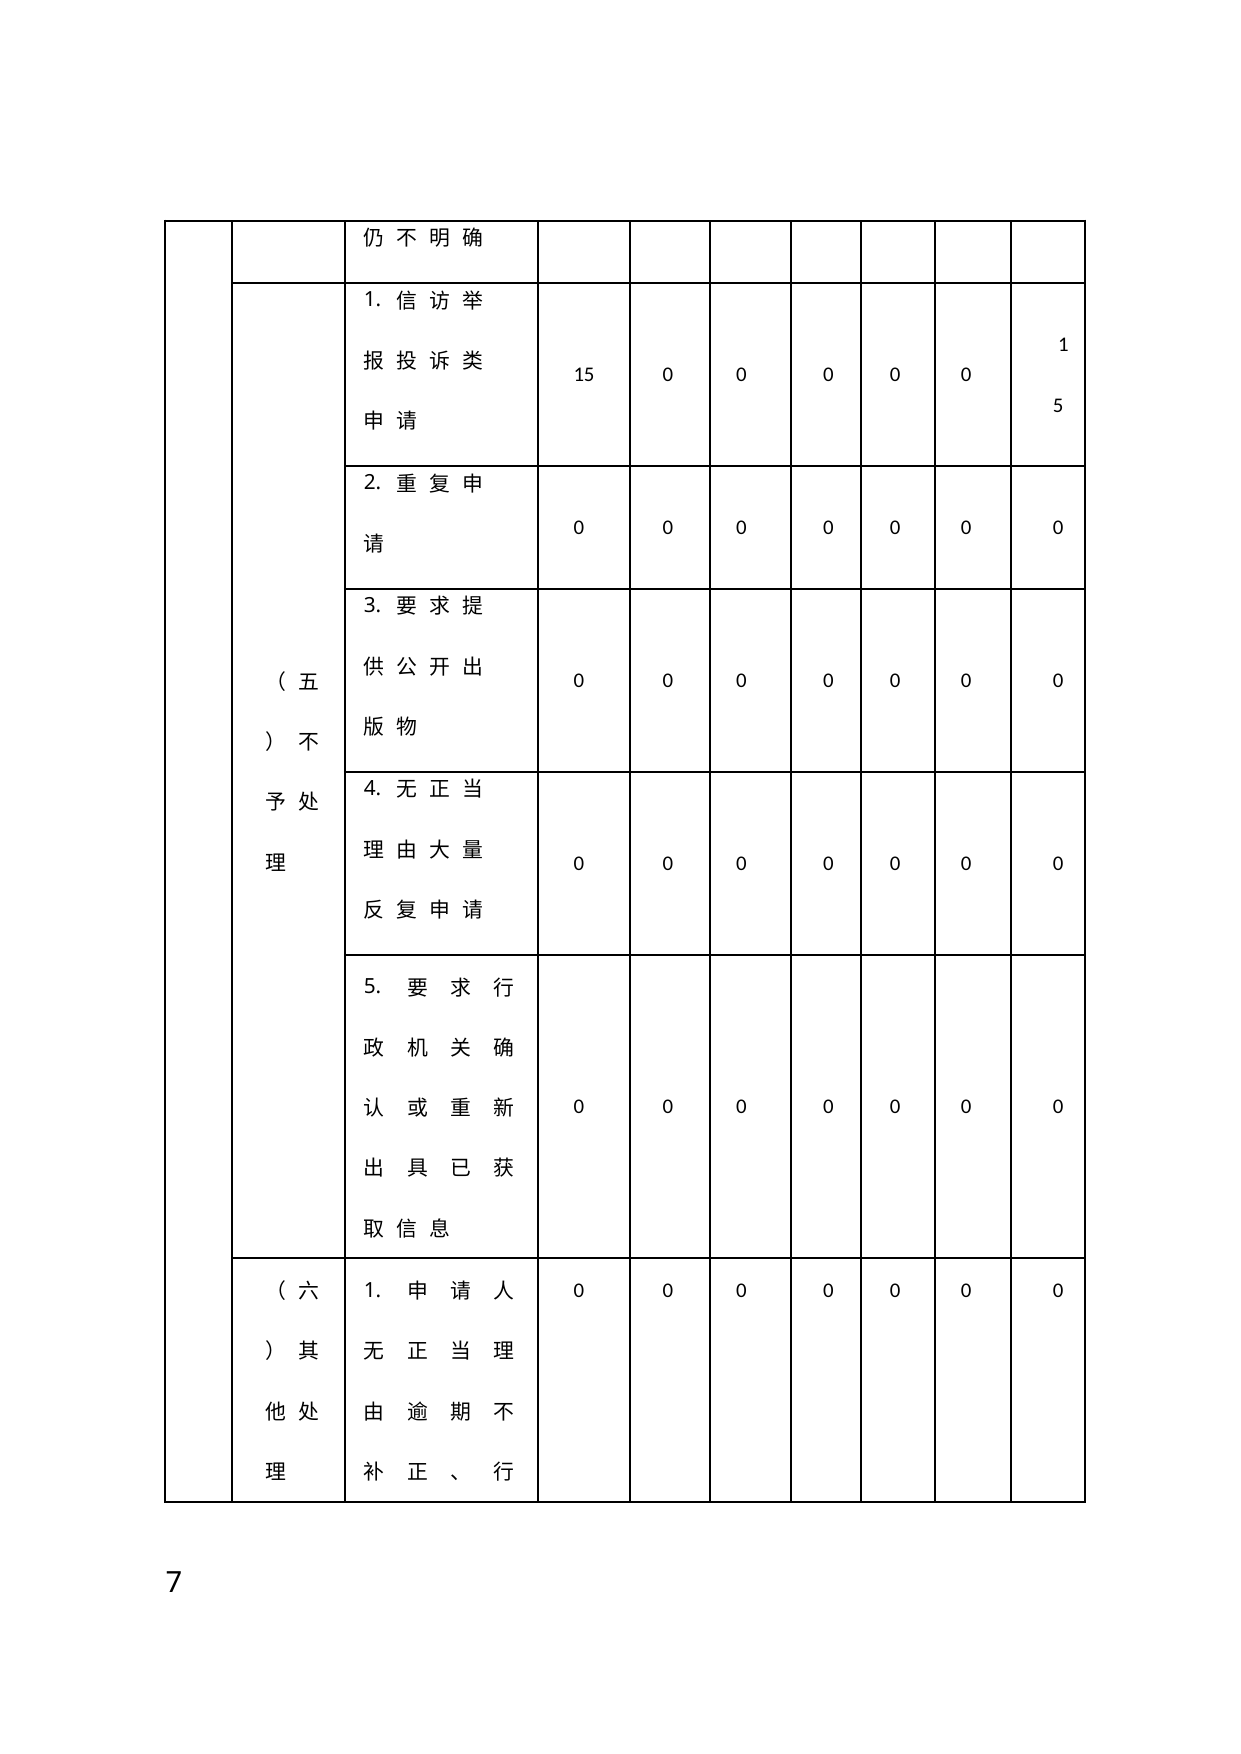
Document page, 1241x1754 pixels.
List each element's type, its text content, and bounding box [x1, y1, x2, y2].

table_cell 2.重复申请 [346, 467, 537, 588]
table_cell 0 [862, 1259, 934, 1501]
table_cell 0 [539, 222, 629, 282]
table_cell 0 [936, 590, 1010, 771]
table_cell 0 [631, 773, 709, 954]
table_cell 0 [539, 1259, 629, 1501]
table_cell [346, 1259, 537, 1501]
table_cell 0 [792, 1259, 860, 1501]
table_cell 0 [862, 590, 934, 771]
table_cell 3.补正后申请内容仍不明确 [346, 222, 537, 282]
table_cell 0 [862, 956, 934, 1257]
table_cell 0 [792, 590, 860, 771]
table_cell 0 [792, 467, 860, 588]
table_cell 0 [539, 590, 629, 771]
table_cell 0 [862, 467, 934, 588]
table_cell 0 [936, 773, 1010, 954]
table_cell 0 [631, 284, 709, 465]
table_cell 0 [792, 956, 860, 1257]
table_cell 0 [1012, 773, 1084, 954]
table_cell 4.无正当理由大量反复申请 [346, 773, 537, 954]
table_cell 0 [1012, 222, 1084, 282]
table_cell 0 [862, 773, 934, 954]
table_cell 15 [539, 284, 629, 465]
table_cell 0 [792, 284, 860, 465]
table_cell 0 [631, 467, 709, 588]
table_cell 0 [711, 1259, 790, 1501]
table_cell 0 [862, 222, 934, 282]
table_cell 0 [711, 284, 790, 465]
table_cell 0 [936, 1259, 1010, 1501]
table_cell 0 [631, 590, 709, 771]
table_cell 3.要求提供公开出版物 [346, 590, 537, 771]
table_cell 0 [711, 222, 790, 282]
table_cell 0 [792, 222, 860, 282]
table_cell 0 [631, 222, 709, 282]
table_cell 0 [711, 773, 790, 954]
table_cell 0 [792, 773, 860, 954]
table_cell （五）不予处理 [233, 284, 344, 1257]
table_cell 0 [631, 1259, 709, 1501]
table_cell 5.要求行政机关确认或重新出具已获取信息 [346, 956, 537, 1257]
table_cell 0 [936, 284, 1010, 465]
table_cell 0 [539, 956, 629, 1257]
table_cell （六）其他处理 [233, 1259, 344, 1501]
table_cell 0 [711, 956, 790, 1257]
table_cell 0 [1012, 590, 1084, 771]
table_cell 0 [936, 956, 1010, 1257]
table_cell 0 [862, 284, 934, 465]
table_cell 15 [1012, 284, 1084, 465]
table_cell 0 [539, 467, 629, 588]
table_cell 0 [1012, 1259, 1084, 1501]
table_cell 0 [1012, 467, 1084, 588]
table_cell 0 [631, 956, 709, 1257]
table_cell 0 [539, 773, 629, 954]
table_cell 0 [711, 590, 790, 771]
table_cell 0 [936, 222, 1010, 282]
table_cell 0 [936, 467, 1010, 588]
table_cell 0 [711, 467, 790, 588]
table_cell 1.信访举报投诉类申请 [346, 284, 537, 465]
table_cell 0 [1012, 956, 1084, 1257]
